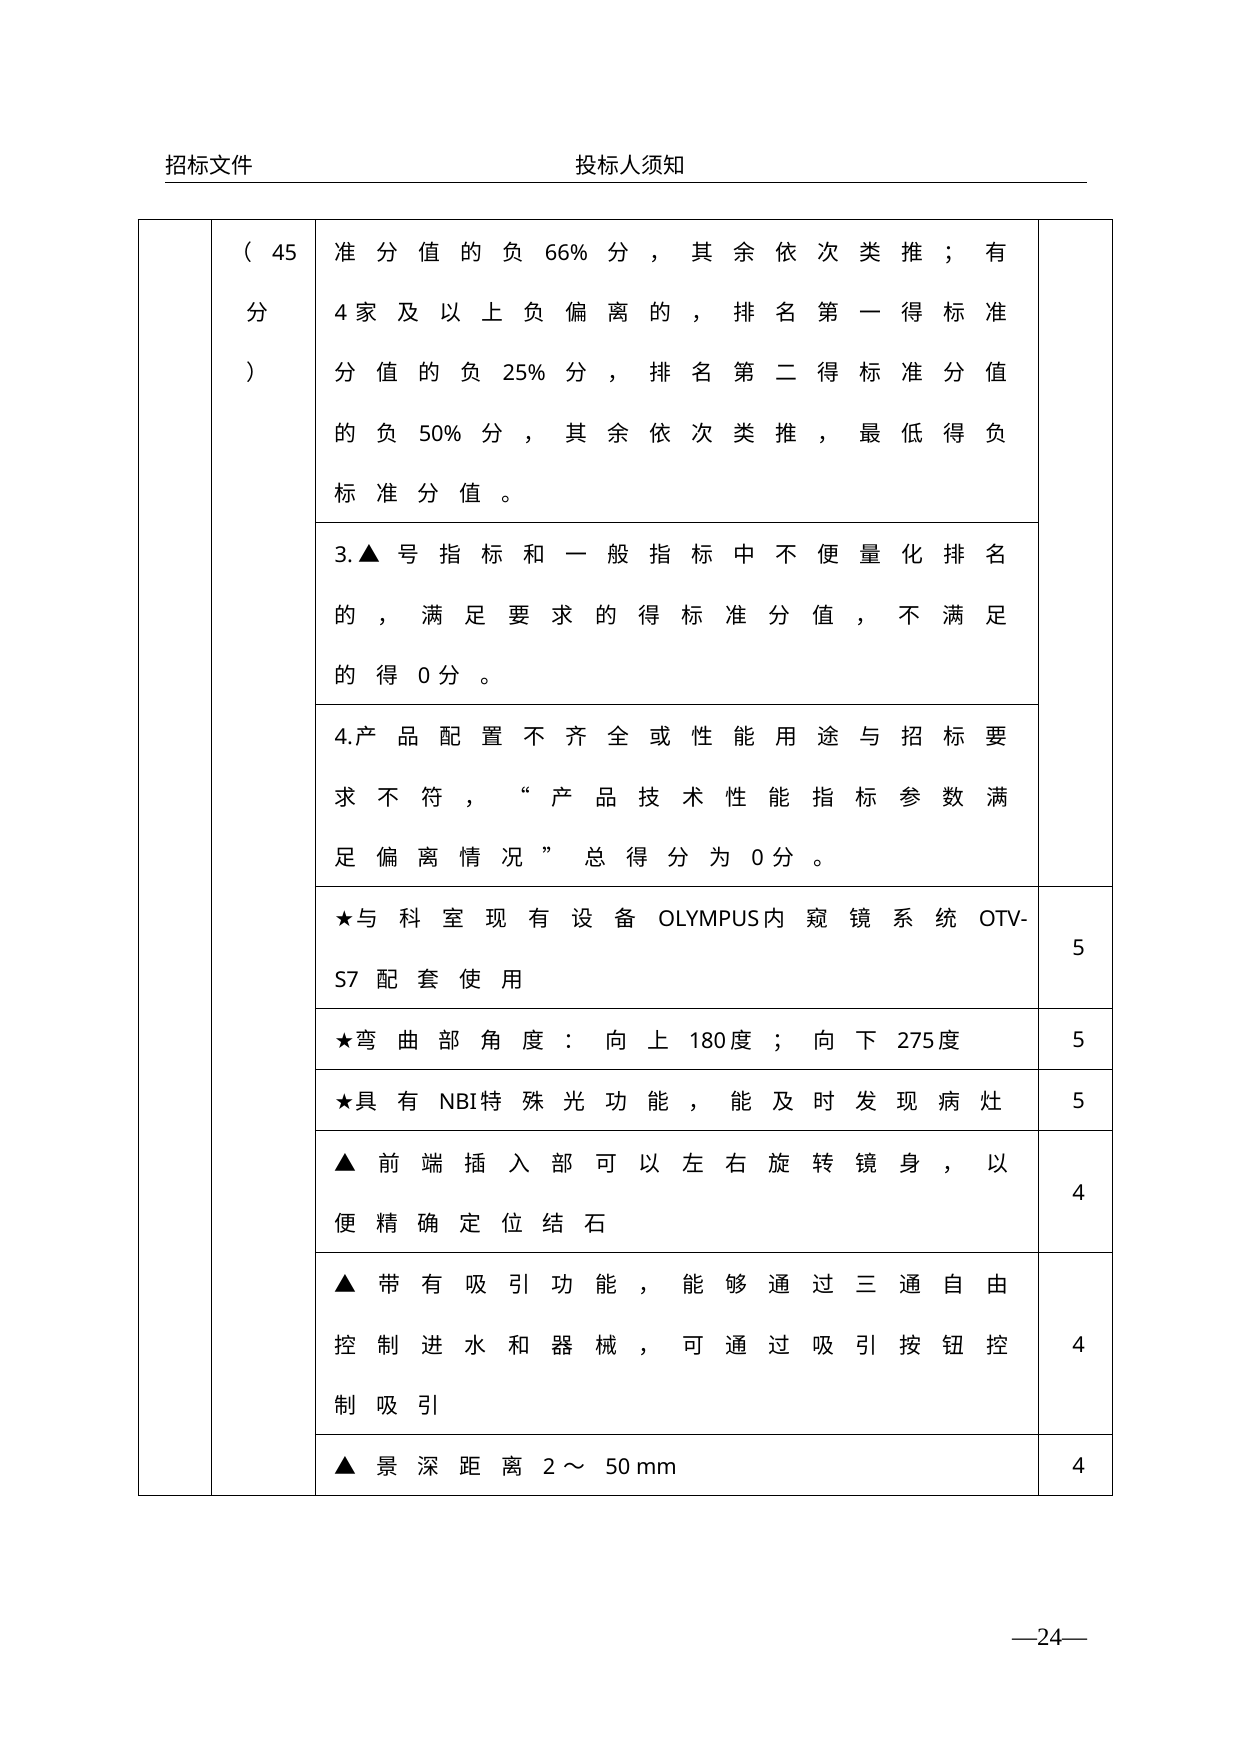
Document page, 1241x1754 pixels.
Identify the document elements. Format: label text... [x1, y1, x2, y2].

table_cell ▲景深距离2～50 mm [316, 1435, 1038, 1495]
table_cell 4.产品配置不齐全或性能用途与招标要求不符，“产品技术性能指标参数满足偏离情况”总得分为0分。 [316, 705, 1038, 886]
table_cell 4 [1039, 1435, 1112, 1495]
table_cell ★弯曲部角度：向上180度；向下275度 [316, 1009, 1038, 1069]
table_cell 4 [1039, 1131, 1112, 1252]
table_cell ★与科室现有设备OLYMPUS内窥镜系统OTV-S7配套使用 [316, 887, 1038, 1008]
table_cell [316, 220, 1038, 522]
table_cell 5 [1039, 1070, 1112, 1130]
table_cell 5 [1039, 887, 1112, 1008]
table_cell ▲带有吸引功能，能够通过三通自由控制进水和器械，可通过吸引按钮控制吸引 [316, 1253, 1038, 1434]
table_cell 5 [1039, 1009, 1112, 1069]
table_cell 3. ▲号指标和一般指标中不便量化排名的，满足要求的得标准分值，不满足的得0分。 [316, 523, 1038, 704]
table_cell ▲前端插入部可以左右旋转镜身，以便精确定位结石 [316, 1131, 1038, 1252]
table_cell ★具有NBI特殊光功能，能及时发现病灶 [316, 1070, 1038, 1130]
table_cell 4 [1039, 1253, 1112, 1434]
